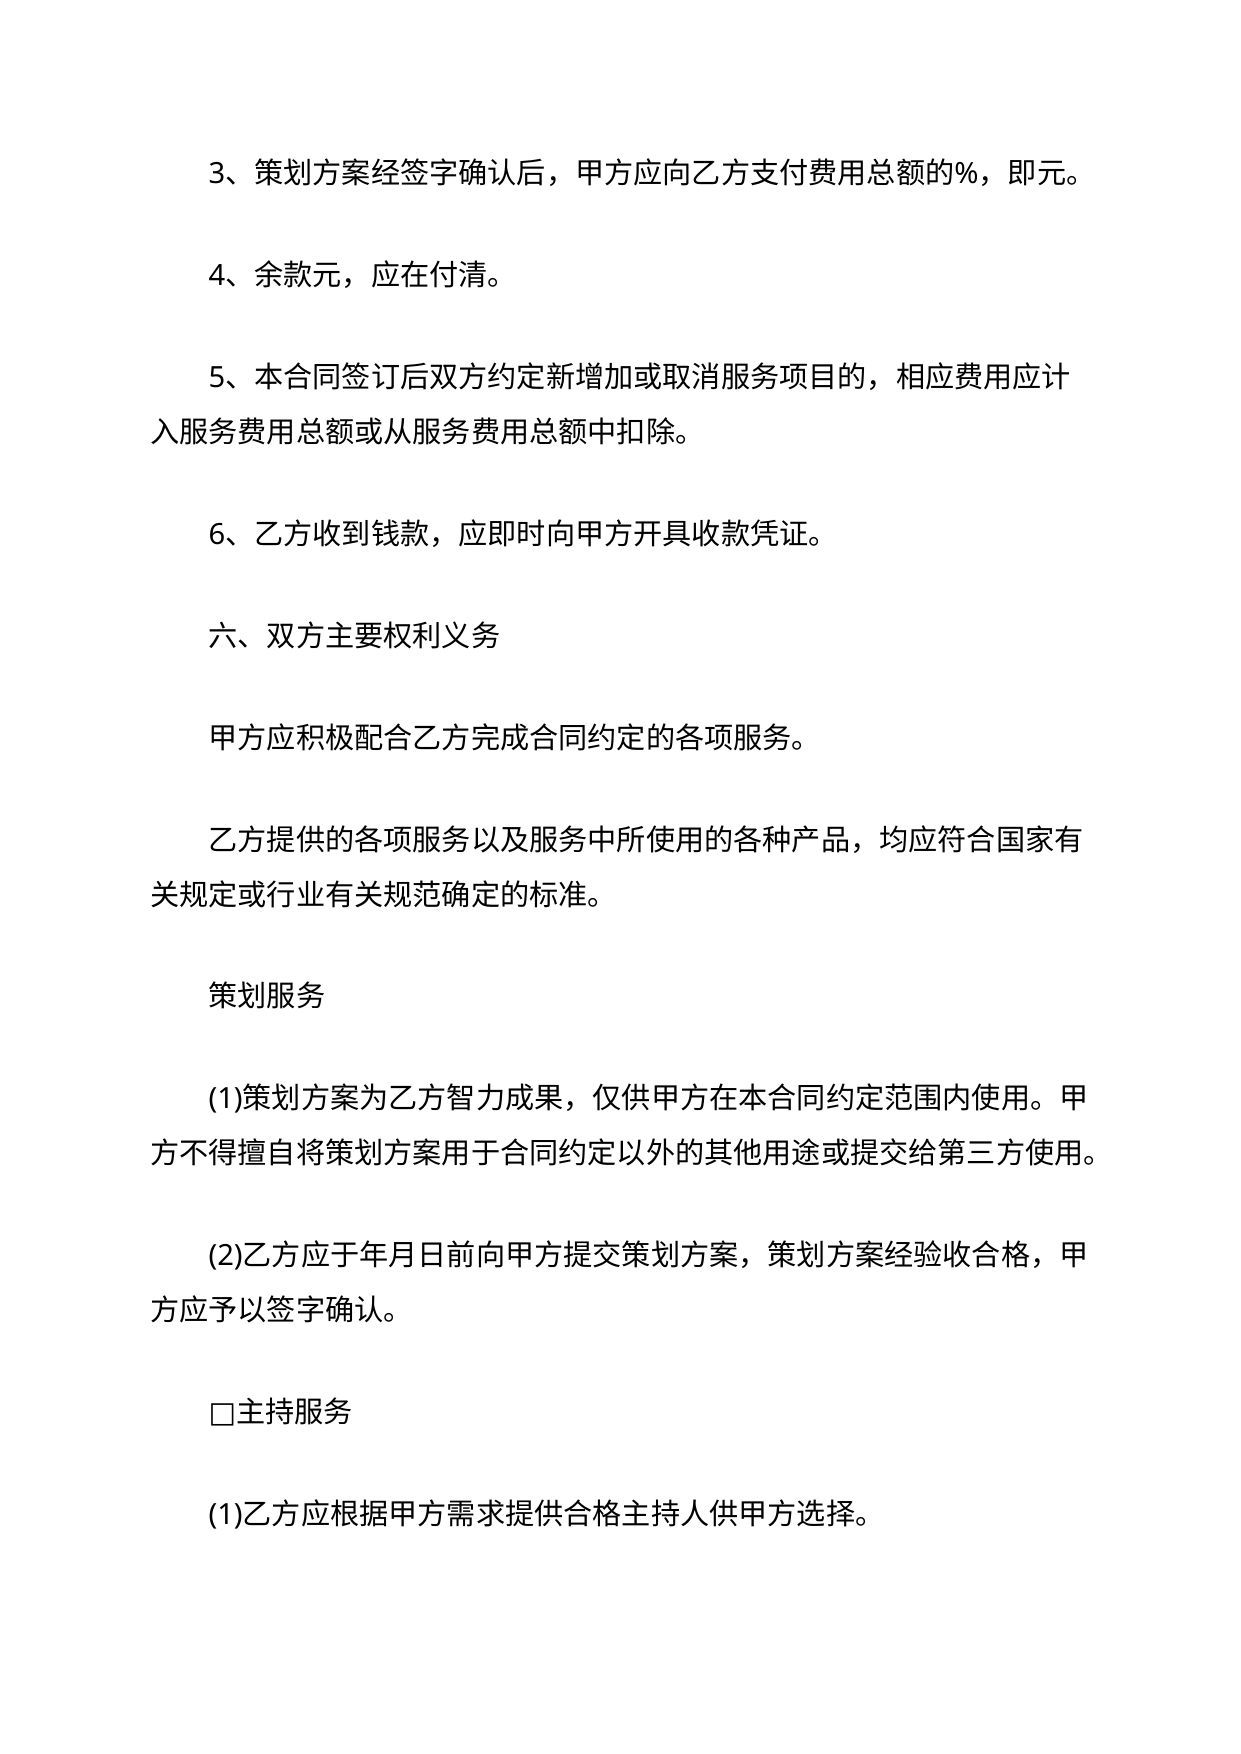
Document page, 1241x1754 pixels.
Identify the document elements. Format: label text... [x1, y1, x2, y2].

text 3、策划方案经签字确认后，甲方应向乙方支付费用总额的%，即元。 [150, 150, 1090, 192]
text 4、余款元，应在付清。 [150, 252, 1090, 294]
text 策划服务 [150, 973, 1090, 1015]
text (1)策划方案为乙方智力成果，仅供甲方在本合同约定范围内使用。甲方不得擅自将策划方案用于合同约定以外的其他用途或提交给第三方使用。 [150, 1075, 1090, 1172]
text 六、双方主要权利义务 [150, 613, 1090, 655]
text 6、乙方收到钱款，应即时向甲方开具收款凭证。 [150, 511, 1090, 553]
text (1)乙方应根据甲方需求提供合格主持人供甲方选择。 [150, 1490, 1090, 1533]
text □主持服务 [150, 1388, 1090, 1431]
text 甲方应积极配合乙方完成合同约定的各项服务。 [150, 714, 1090, 757]
text (2)乙方应于年月日前向甲方提交策划方案，策划方案经验收合格，甲方应予以签字确认。 [150, 1231, 1090, 1329]
text 乙方提供的各项服务以及服务中所使用的各种产品，均应符合国家有关规定或行业有关规范确定的标准。 [150, 816, 1090, 913]
text 5、本合同签订后双方约定新增加或取消服务项目的，相应费用应计入服务费用总额或从服务费用总额中扣除。 [150, 354, 1090, 451]
